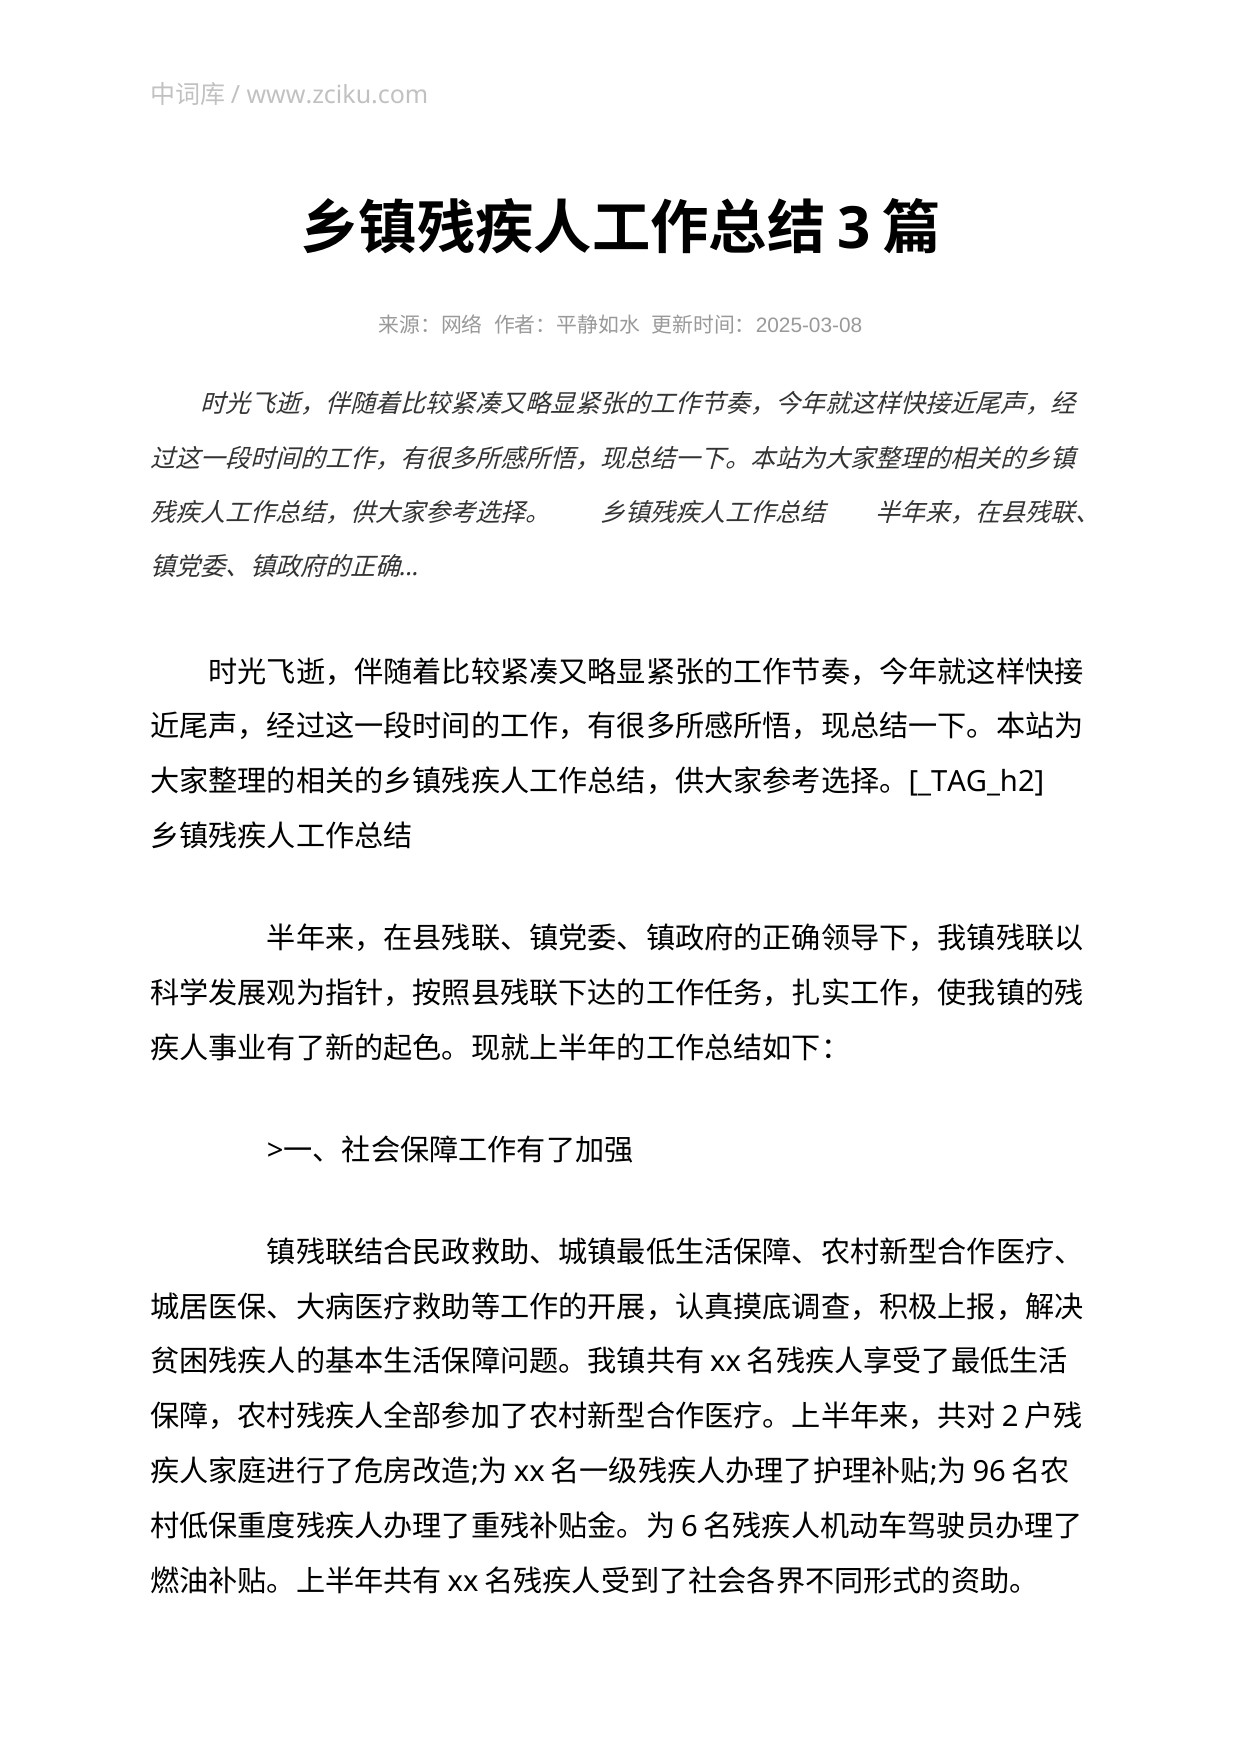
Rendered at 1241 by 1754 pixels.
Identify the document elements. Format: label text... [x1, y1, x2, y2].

text 时光飞逝，伴随着比较紧凑又略显紧张的工作节奏，今年就这样快接近尾声，经过这一段时间的工作，有很多所感所悟，现总结一下。本站为大家整理的相关的乡镇残疾人工作总结，供大家参考选择。 乡镇残疾人工作总结 半年来，在县残联、镇党委、镇政府的正确... [150, 384, 1090, 583]
text >一、社会保障工作有了加强 [150, 1126, 1090, 1169]
text 来源：网络 作者：平静如水 更新时间：2025-03-08 [150, 313, 1090, 337]
text 镇残联结合民政救助、城镇最低生活保障、农村新型合作医疗、城居医保、大病医疗救助等工作的开展，认真摸底调查，积极上报，解决贫困残疾人的基本生活保障问题。我镇共有xx名残疾人享受了最低生活保障，农村残疾人全部参加了农村新型合作医疗。上半年来，共对2户残疾人家庭进行了危房改造;为xx名一级残疾人办理了护理补贴;为96名农村低保重度残疾人办理了重残补贴金。为6名残疾人机动车驾驶员办理了燃油补贴。上半年共有xx名残疾人受到了社会各界不同形式的资助。 [150, 1228, 1090, 1600]
text 半年来，在县残联、镇党委、镇政府的正确领导下，我镇残联以科学发展观为指针，按照县残联下达的工作任务，扎实工作，使我镇的残疾人事业有了新的起色。现就上半年的工作总结如下： [150, 915, 1090, 1067]
subtitle 乡镇残疾人工作总结3篇 [150, 181, 1090, 266]
text 时光飞逝，伴随着比较紧凑又略显紧张的工作节奏，今年就这样快接近尾声，经过这一段时间的工作，有很多所感所悟，现总结一下。本站为大家整理的相关的乡镇残疾人工作总结，供大家参考选择。[_TAG_h2] 乡镇残疾人工作总结 [150, 648, 1090, 855]
